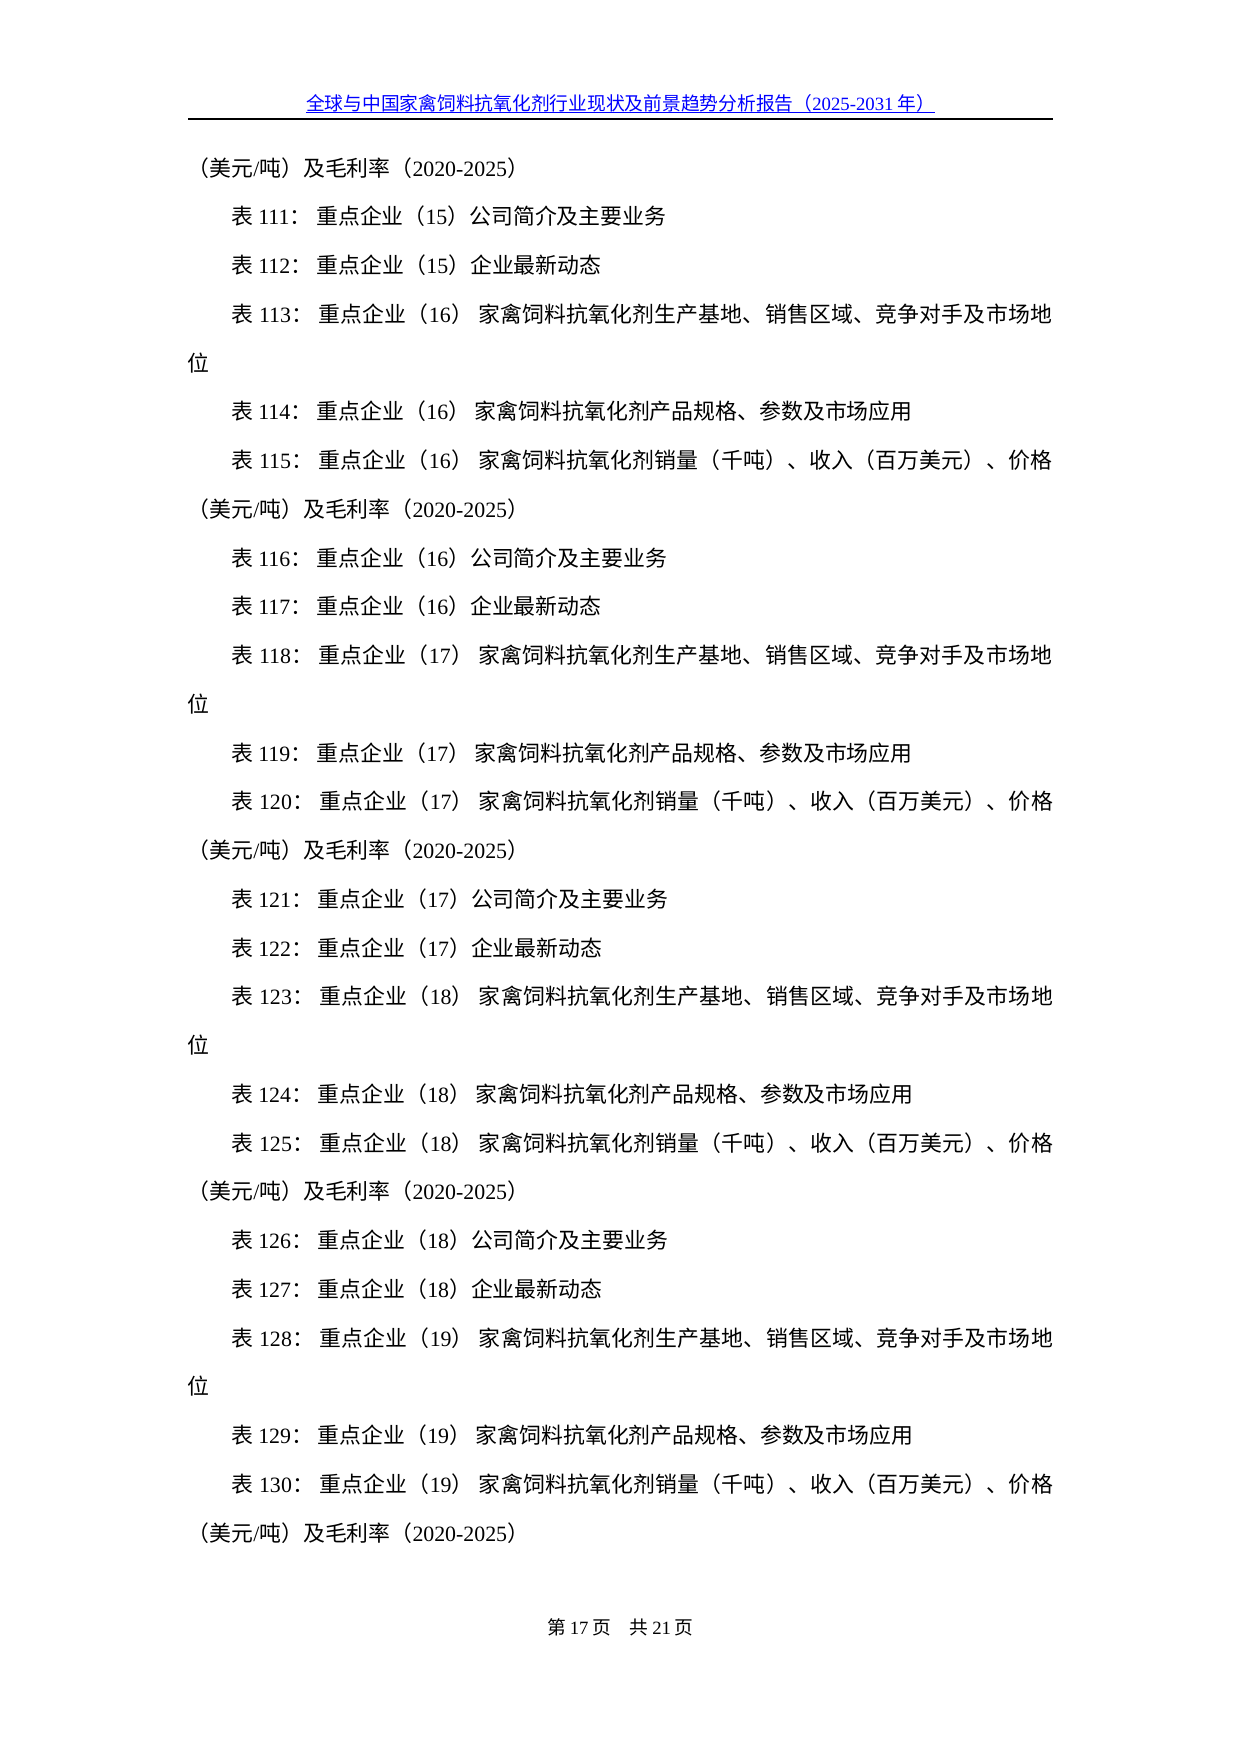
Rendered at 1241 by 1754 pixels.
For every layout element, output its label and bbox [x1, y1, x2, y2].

text [187, 150, 1053, 1548]
